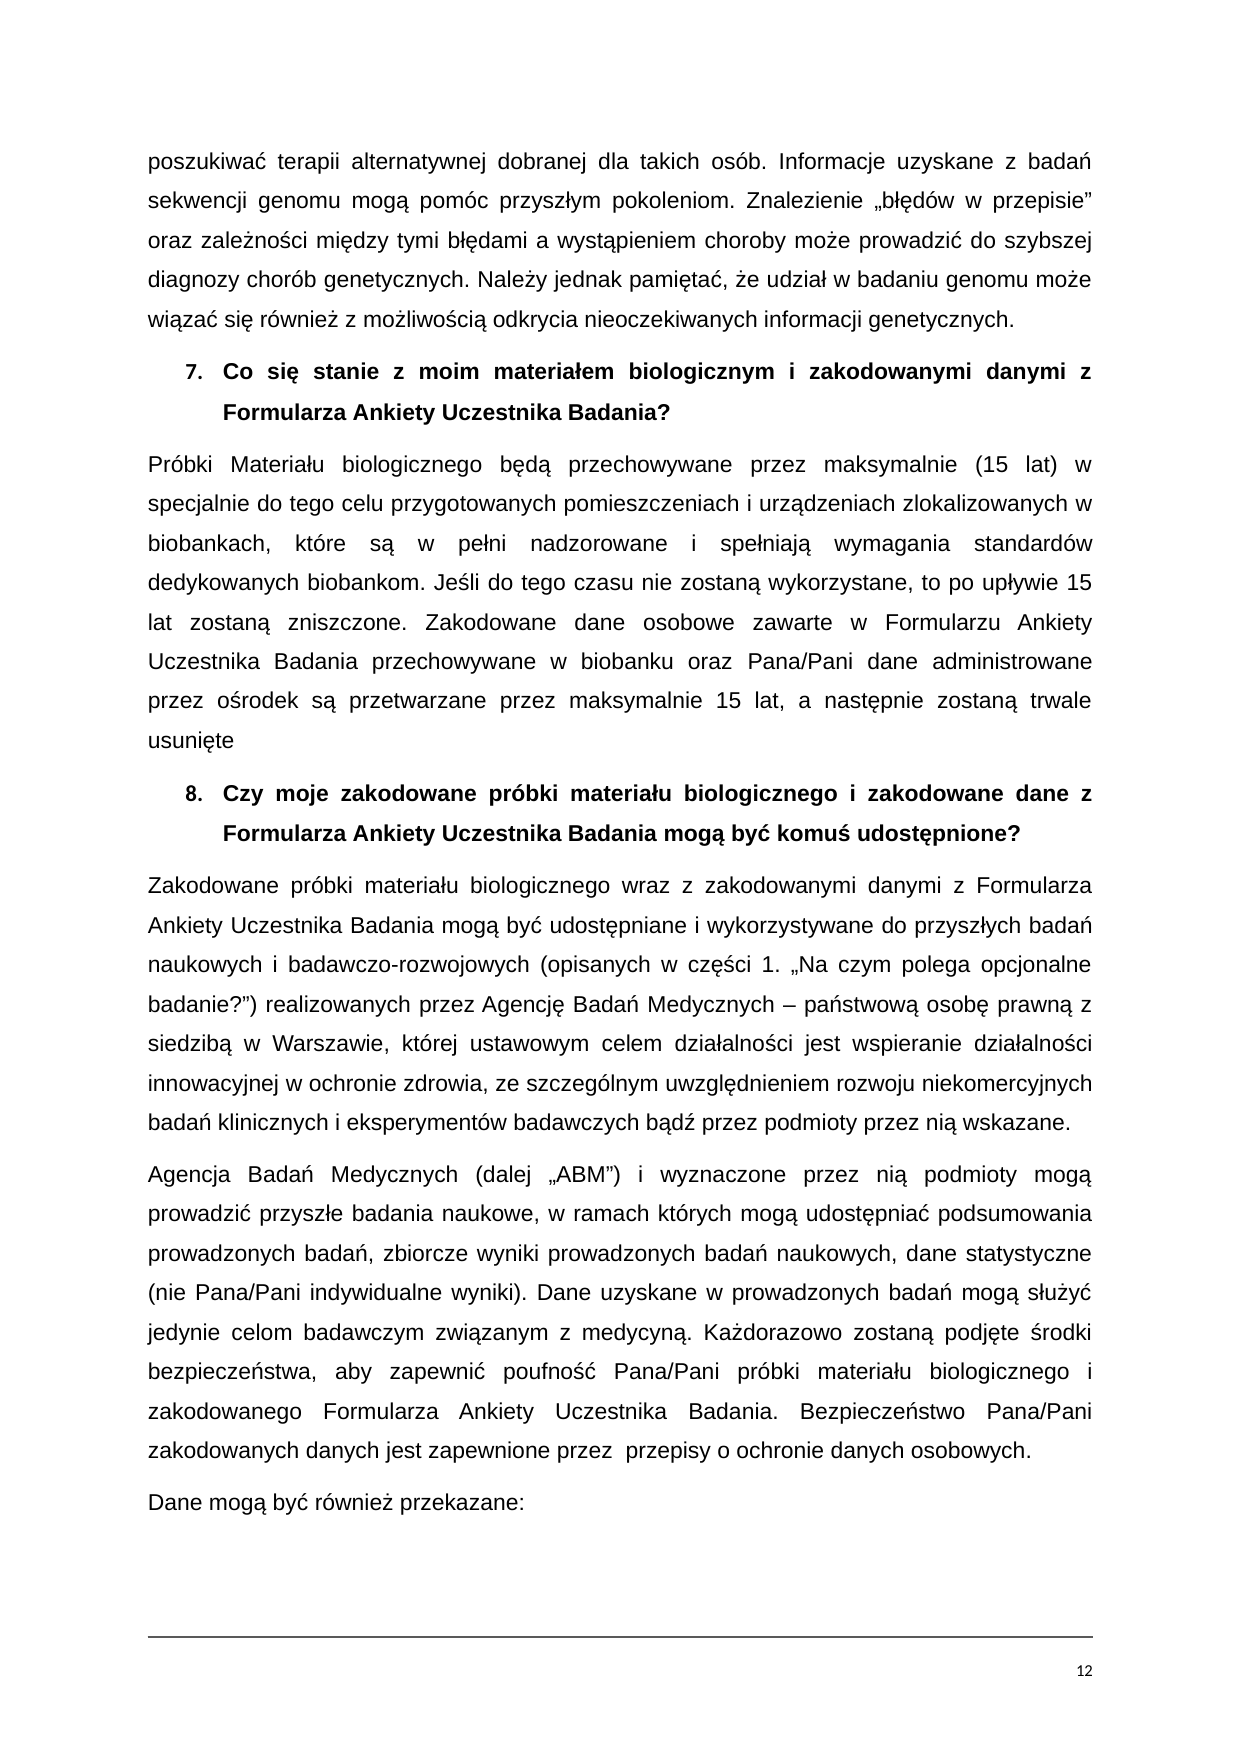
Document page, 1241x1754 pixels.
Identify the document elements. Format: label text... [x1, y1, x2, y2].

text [148, 148, 1093, 332]
text Dane mogą być również przekazane: [148, 1489, 1093, 1516]
list Co się stanie z moim materiałem biologicznym i zakodowanymi danymi z Formularza Ankiety Uczestnika Badania? [185, 357, 1093, 425]
list Czy moje zakodowane próbki materiału biologicznego i zakodowane dane z Formularza Ankiety Uczestnika Badania mogą być komuś udostępnione? [185, 779, 1093, 846]
text Próbki Materiału biologicznego będą przechowywane przez maksymalnie (15 lat) w specjalnie do tego celu przygotowanych pomieszczeniach i urządzeniach zlokalizowanych w biobankach, które są w pełni nadzorowane i spełniają wymagania standardów dedykowanych biobankom. Jeśli do tego czasu nie zostaną wykorzystane, to po upływie 15 lat zostaną zniszczone. Zakodowane dane osobowe zawarte w Formularzu Ankiety Uczestnika Badania przechowywane w biobanku oraz Pana/Pani dane administrowane przez ośrodek są przetwarzane przez maksymalnie 15 lat, a następnie zostaną trwale usunięte [148, 451, 1093, 753]
text Agencja Badań Medycznych (dalej „ABM”) i wyznaczone przez nią podmioty mogą prowadzić przyszłe badania naukowe, w ramach których mogą udostępniać podsumowania prowadzonych badań, zbiorcze wyniki prowadzonych badań naukowych, dane statystyczne (nie Pana/Pani indywidualne wyniki). Dane uzyskane w prowadzonych badań mogą służyć jedynie celom badawczym związanym z medycyną. Każdorazowo zostaną podjęte środki bezpieczeństwa, aby zapewnić poufność Pana/Pani próbki materiału biologicznego i zakodowanego Formularza Ankiety Uczestnika Badania. Bezpieczeństwo Pana/Pani zakodowanych danych jest zapewnione przez przepisy o ochronie danych osobowych. [148, 1161, 1093, 1464]
text Zakodowane próbki materiału biologicznego wraz z zakodowanymi danymi z Formularza Ankiety Uczestnika Badania mogą być udostępniane i wykorzystywane do przyszłych badań naukowych i badawczo-rozwojowych (opisanych w części 1. „Na czym polega opcjonalne badanie?”) realizowanych przez Agencję Badań Medycznych – państwową osobę prawną z siedzibą w Warszawie, której ustawowym celem działalności jest wspieranie działalności innowacyjnej w ochronie zdrowia, ze szczególnym uwzględnieniem rozwoju niekomercyjnych badań klinicznych i eksperymentów badawczych bądź przez podmioty przez nią wskazane. [148, 872, 1093, 1135]
